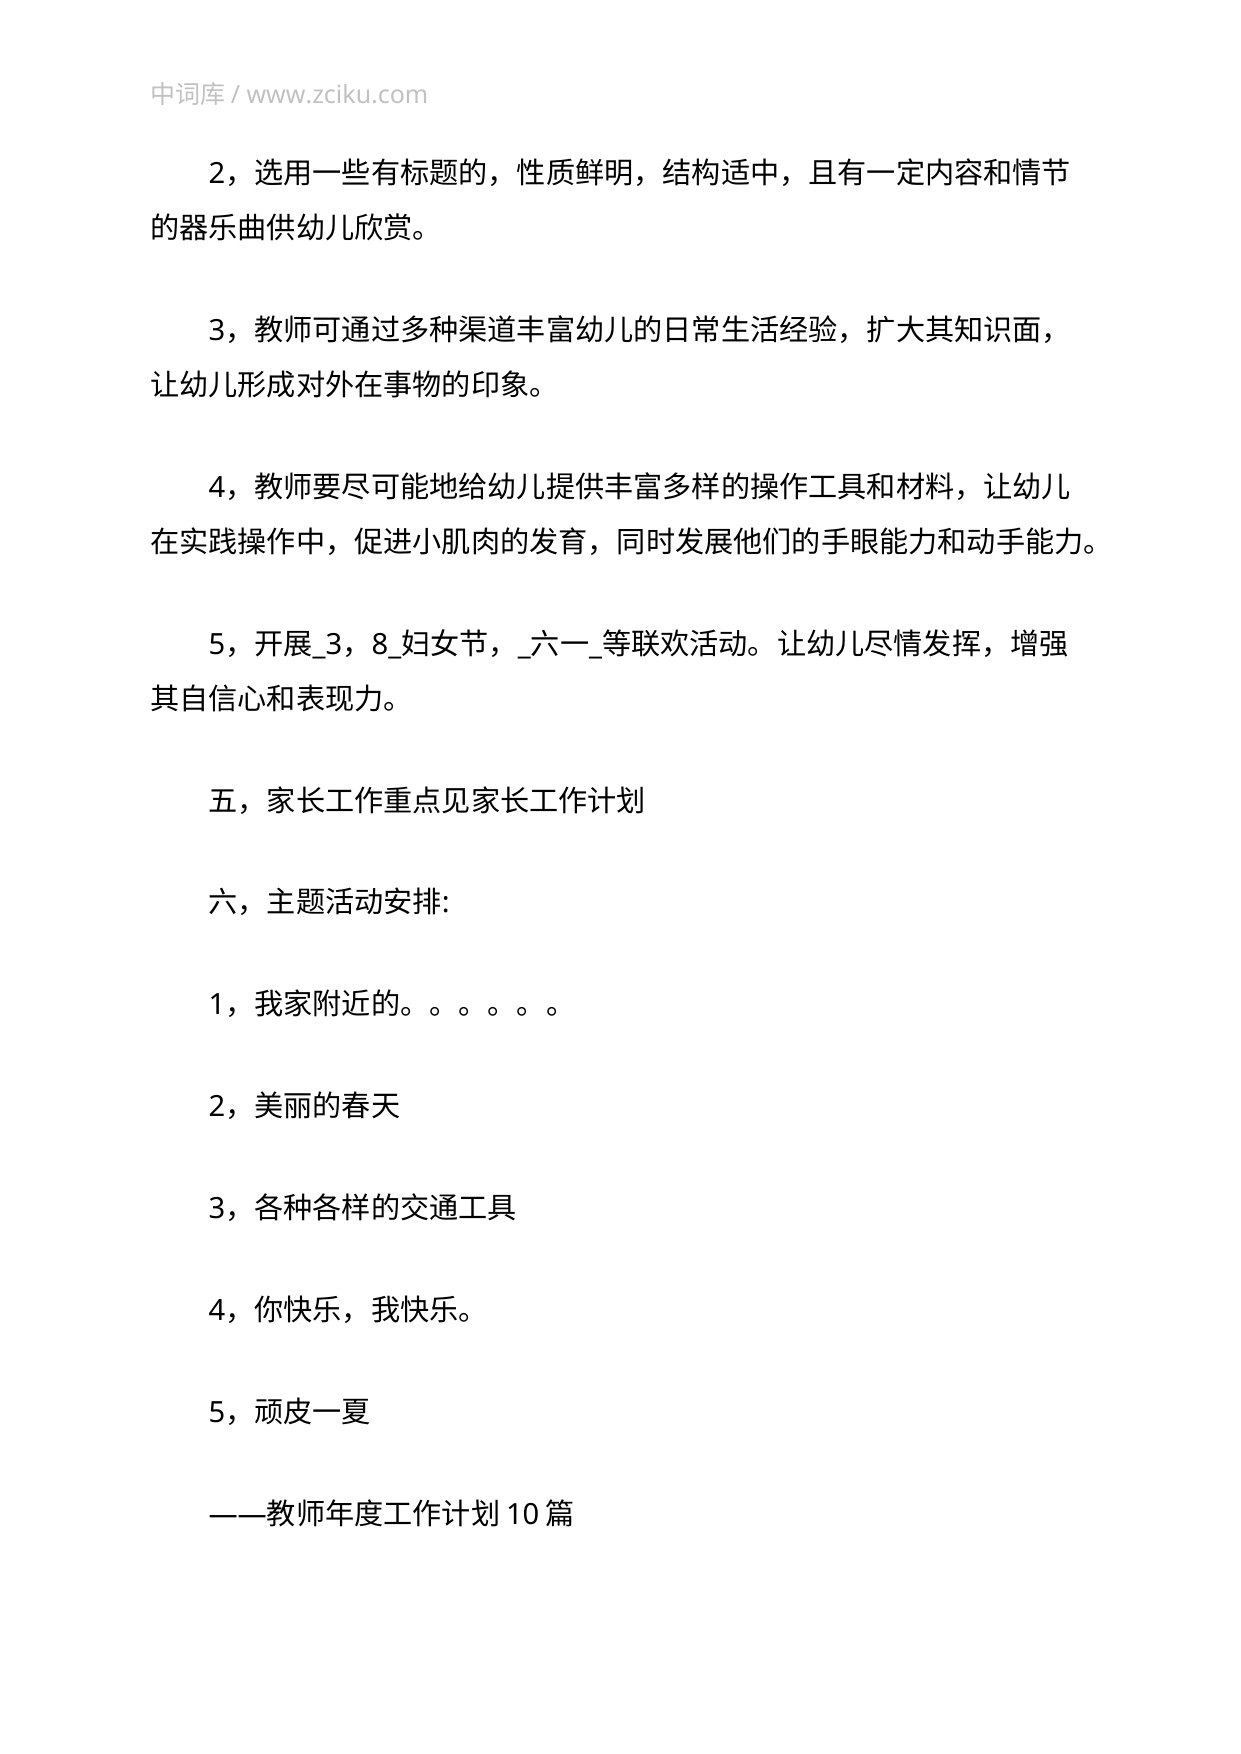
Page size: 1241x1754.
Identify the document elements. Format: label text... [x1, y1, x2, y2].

text 1，我家附近的。。。。。。 [150, 981, 1090, 1023]
text 2，美丽的春天 [150, 1083, 1090, 1125]
text 六，主题活动安排: [150, 879, 1090, 921]
text 5，开展_3，8_妇女节，_六一_等联欢活动。让幼儿尽情发挥，增强其自信心和表现力。 [150, 620, 1090, 718]
text 3，各种各样的交通工具 [150, 1185, 1090, 1227]
text 2，选用一些有标题的，性质鲜明，结构适中，且有一定内容和情节的器乐曲供幼儿欣赏。 [150, 150, 1090, 247]
text 4，教师要尽可能地给幼儿提供丰富多样的操作工具和材料，让幼儿在实践操作中，促进小肌肉的发育，同时发展他们的手眼能力和动手能力。 [150, 463, 1090, 561]
text 4，你快乐，我快乐。 [150, 1287, 1090, 1329]
text 5，顽皮一夏 [150, 1389, 1090, 1431]
text 五，家长工作重点见家长工作计划 [150, 777, 1090, 819]
text 3，教师可通过多种渠道丰富幼儿的日常生活经验，扩大其知识面，让幼儿形成对外在事物的印象。 [150, 307, 1090, 404]
text ——教师年度工作计划10篇 [150, 1491, 1090, 1533]
